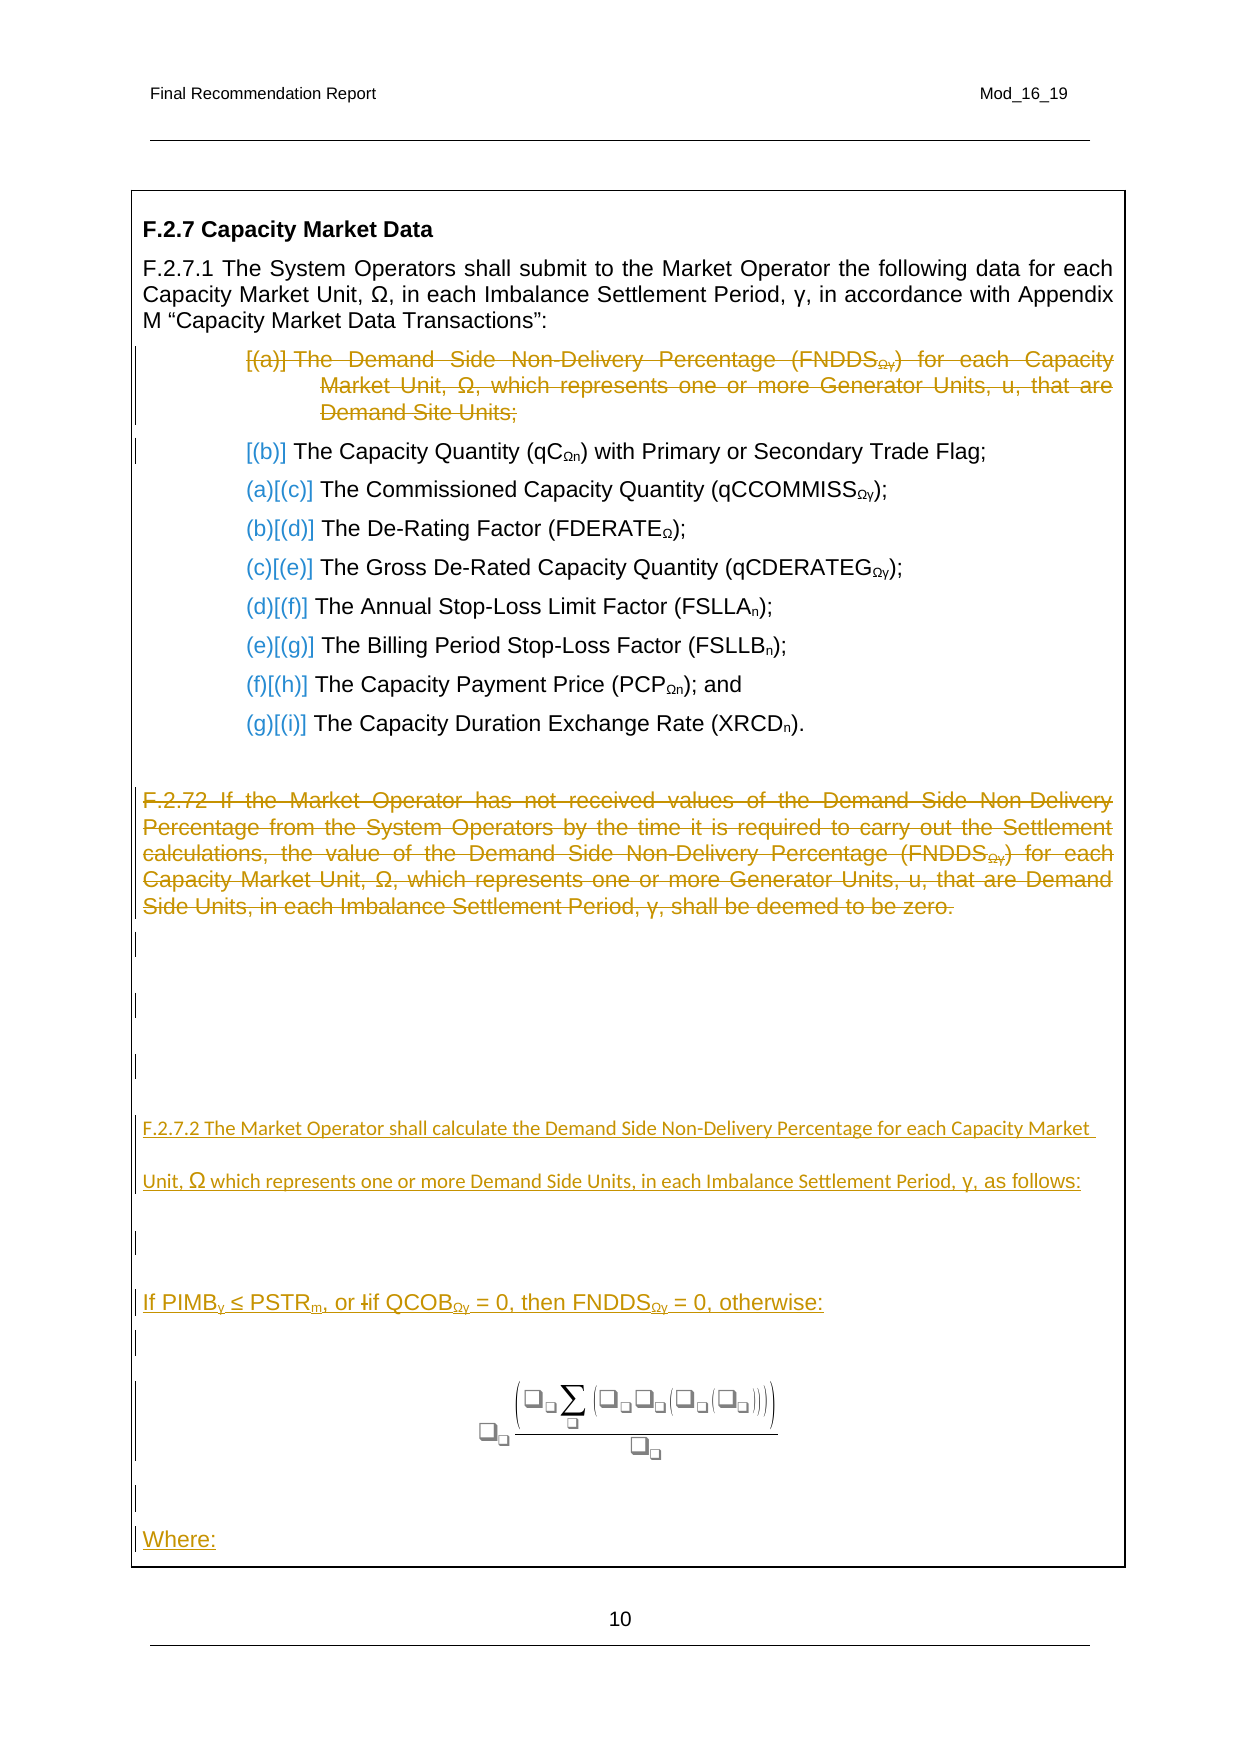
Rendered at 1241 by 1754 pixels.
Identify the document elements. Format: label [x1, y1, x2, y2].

table_cell [132, 191, 1124, 1566]
